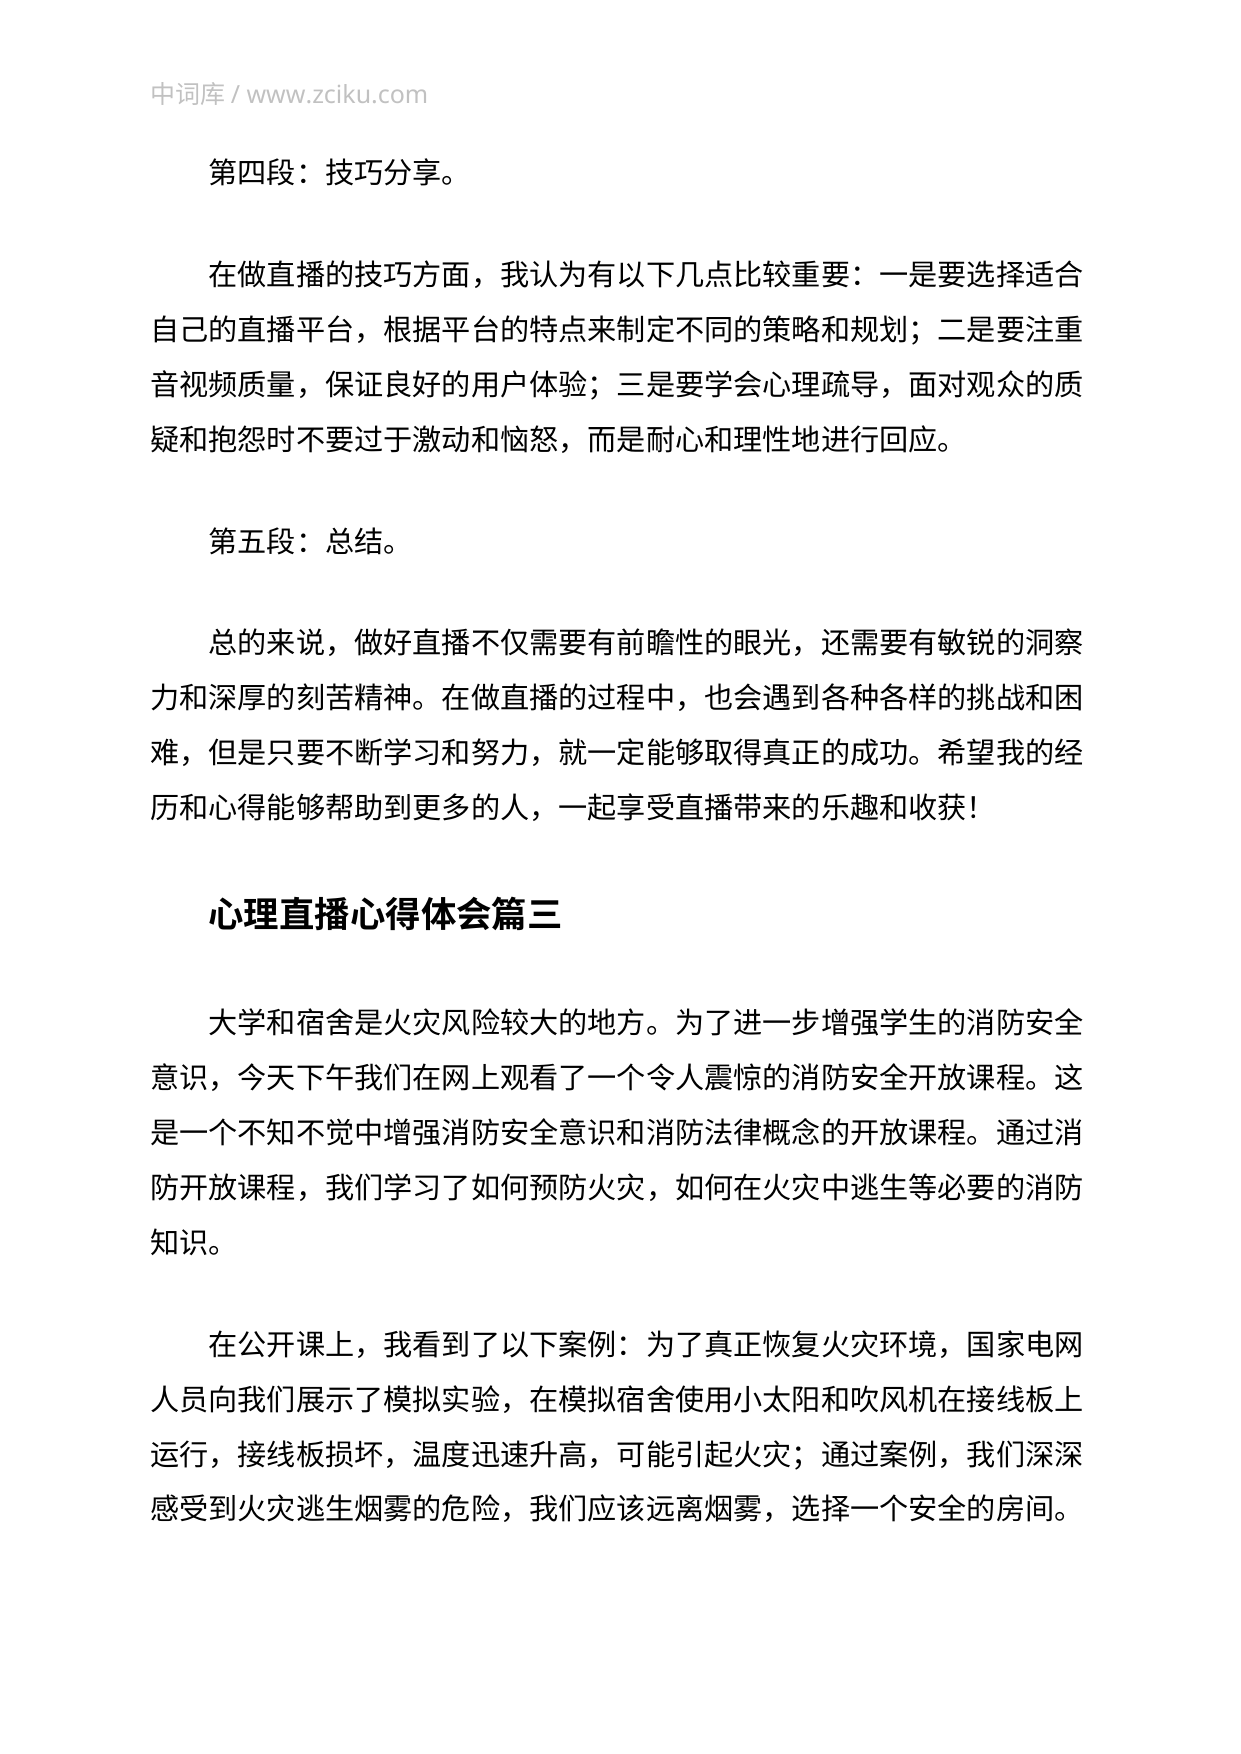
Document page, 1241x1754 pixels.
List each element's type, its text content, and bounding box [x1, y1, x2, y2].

text 总的来说，做好直播不仅需要有前瞻性的眼光，还需要有敏锐的洞察力和深厚的刻苦精神。在做直播的过程中，也会遇到各种各样的挑战和困难，但是只要不断学习和努力，就一定能够取得真正的成功。希望我的经历和心得能够帮助到更多的人，一起享受直播带来的乐趣和收获！ [150, 620, 1090, 827]
text 大学和宿舍是火灾风险较大的地方。为了进一步增强学生的消防安全意识，今天下午我们在网上观看了一个令人震惊的消防安全开放课程。这是一个不知不觉中增强消防安全意识和消防法律概念的开放课程。通过消防开放课程，我们学习了如何预防火灾，如何在火灾中逃生等必要的消防知识。 [150, 1000, 1090, 1262]
text 第五段：总结。 [150, 518, 1090, 561]
text 心理直播心得体会篇三 [150, 886, 1090, 938]
text 在做直播的技巧方面，我认为有以下几点比较重要：一是要选择适合自己的直播平台，根据平台的特点来制定不同的策略和规划；二是要注重音视频质量，保证良好的用户体验；三是要学会心理疏导，面对观众的质疑和抱怨时不要过于激动和恼怒，而是耐心和理性地进行回应。 [150, 252, 1090, 459]
text 在公开课上，我看到了以下案例：为了真正恢复火灾环境，国家电网人员向我们展示了模拟实验，在模拟宿舍使用小太阳和吹风机在接线板上运行，接线板损坏，温度迅速升高，可能引起火灾；通过案例，我们深深感受到火灾逃生烟雾的危险，我们应该远离烟雾，选择一个安全的房间。 [150, 1321, 1090, 1528]
text 第四段：技巧分享。 [150, 150, 1090, 192]
